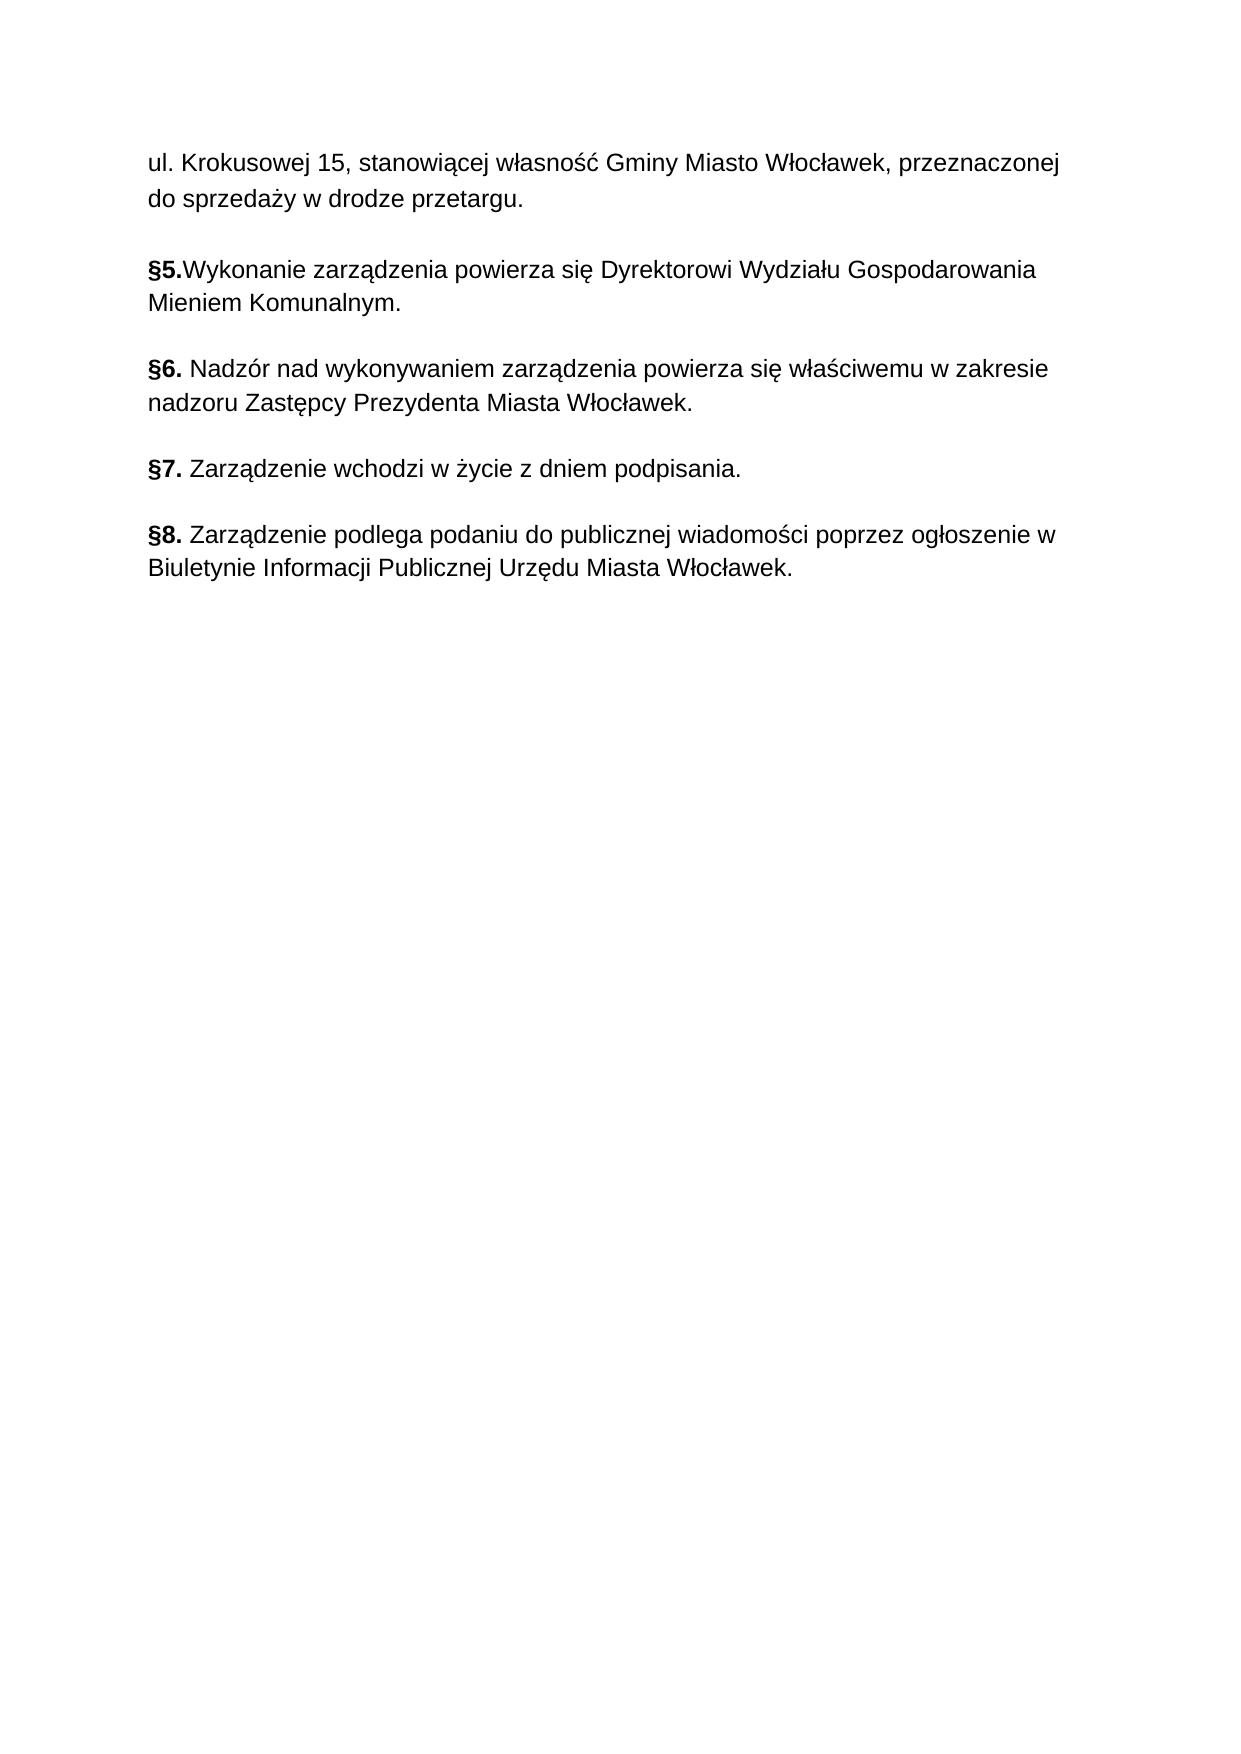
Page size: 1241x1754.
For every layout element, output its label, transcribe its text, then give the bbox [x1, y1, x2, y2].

text §7. Zarządzenie wchodzi w życie z dniem podpisania. [148, 453, 1093, 482]
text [148, 148, 1093, 212]
text §6. Nadzór nad wykonywaniem zarządzenia powierza się właściwemu w zakresie nadzoru Zastępcy Prezydenta Miasta Włocławek. [148, 354, 1093, 416]
text §5.Wykonanie zarządzenia powierza się Dyrektorowi Wydziału Gospodarowania Mieniem Komunalnym. [148, 255, 1093, 317]
text §8. Zarządzenie podlega podaniu do publicznej wiadomości poprzez ogłoszenie w Biuletynie Informacji Publicznej Urzędu Miasta Włocławek. [148, 519, 1093, 581]
